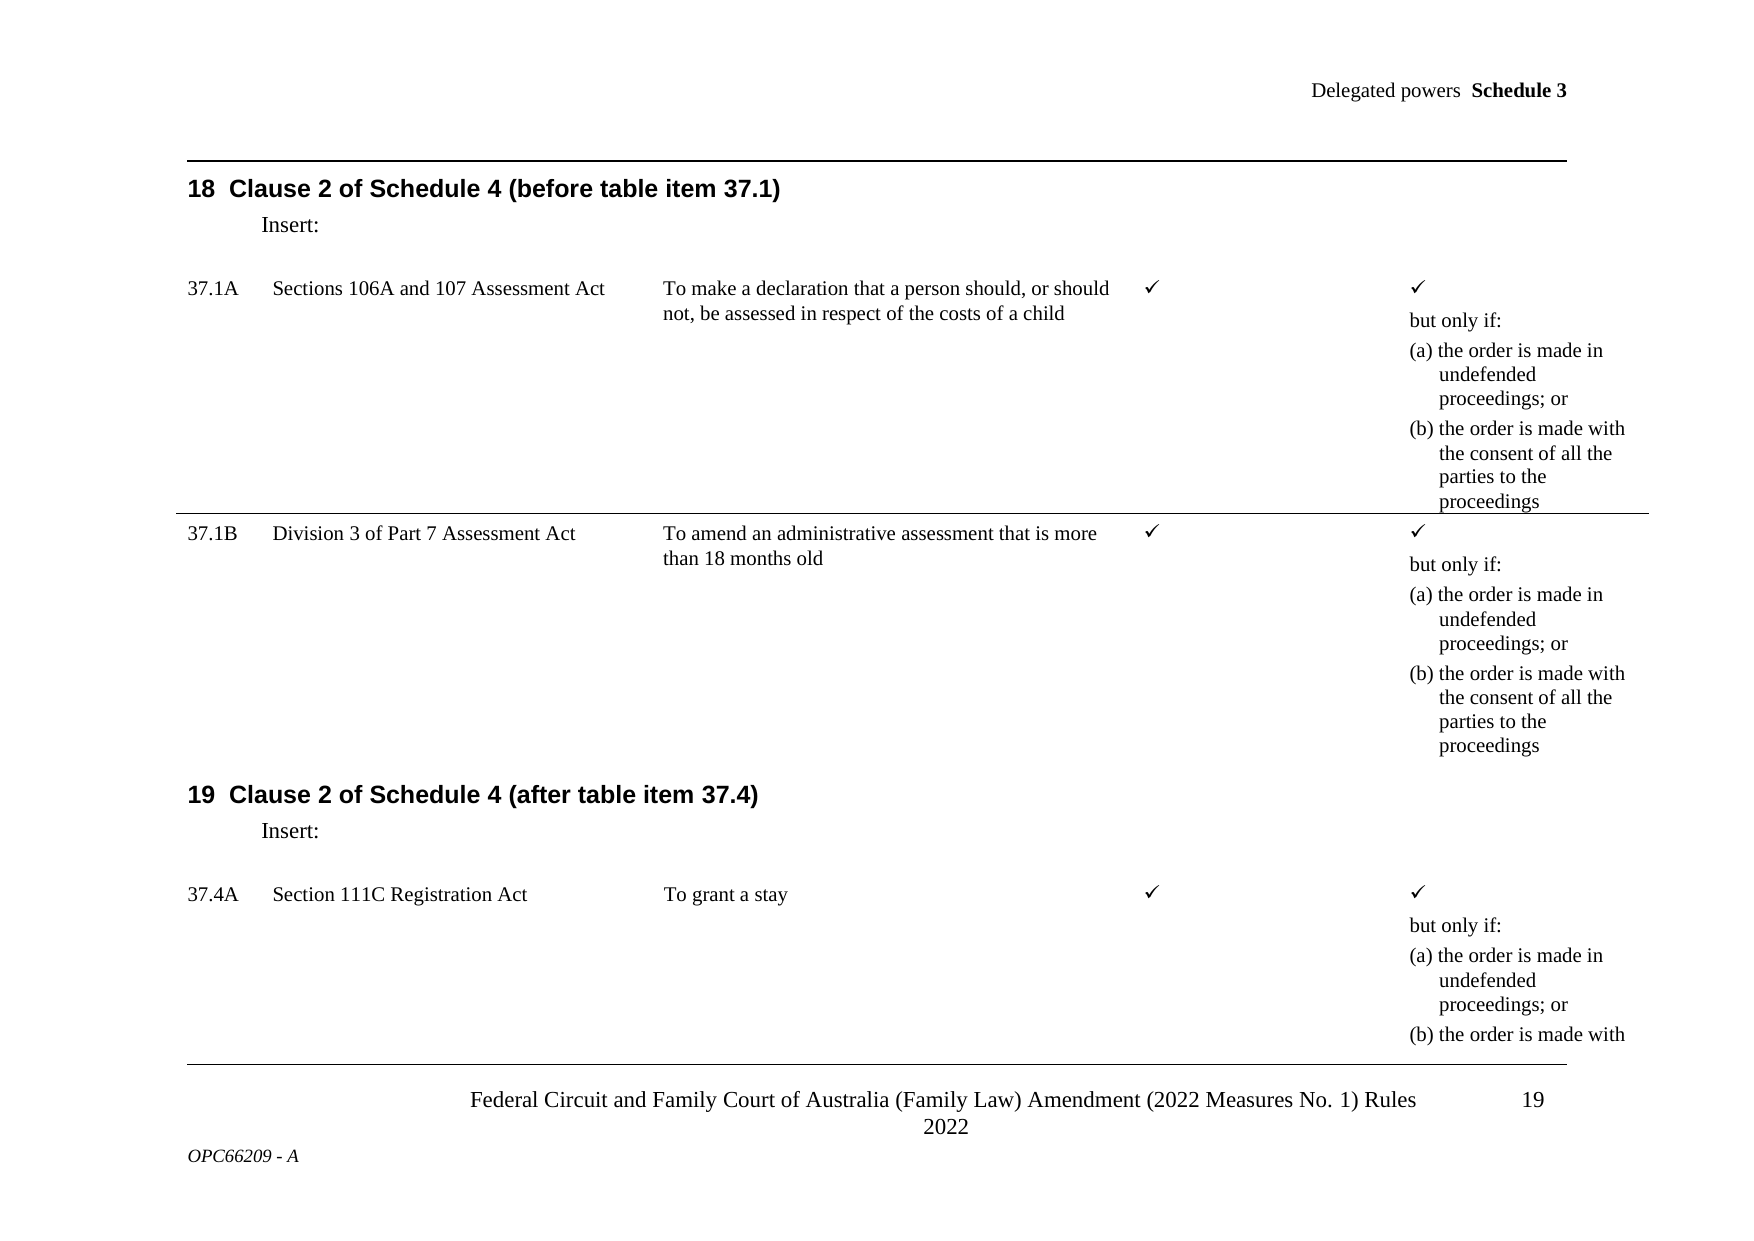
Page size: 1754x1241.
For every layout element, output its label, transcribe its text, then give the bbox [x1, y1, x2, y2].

table_cell To amend an administrative assessment that is more than 18 months old [652, 514, 1132, 757]
text Insert: [261, 212, 1567, 238]
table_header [261, 875, 652, 1046]
table_cell 37.1B [176, 514, 261, 757]
table_header 37.4A [176, 875, 261, 1046]
table_header [1132, 269, 1398, 513]
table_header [1398, 875, 1649, 1046]
text Insert: [261, 817, 1567, 843]
table_header 37.1A [176, 269, 261, 513]
text 18 Clause 2 of Schedule 4 (before table item 37.1) [187, 174, 1567, 203]
table_header To make a declaration that a person should, or should not, be assessed in respect of the costs of a child [652, 269, 1132, 513]
table_cell Division 3 of Part 7 Assessment Act [261, 514, 652, 757]
table_header but only if: (a) the order is made in undefended proceedings; or (b) the order is made with the consent of all the parties to the proceedings [1398, 269, 1649, 513]
table_header To grant a stay [652, 875, 1132, 1046]
table_header Sections 106A and 107 Assessment Act [261, 269, 652, 513]
table_cell but only if: (a) the order is made in undefended proceedings; or (b) the order is made with the consent of all the parties to the proceedings [1398, 514, 1649, 757]
table_header [1132, 875, 1398, 1046]
table_cell [1132, 514, 1398, 757]
text 19 Clause 2 of Schedule 4 (after table item 37.4) [187, 780, 1567, 809]
